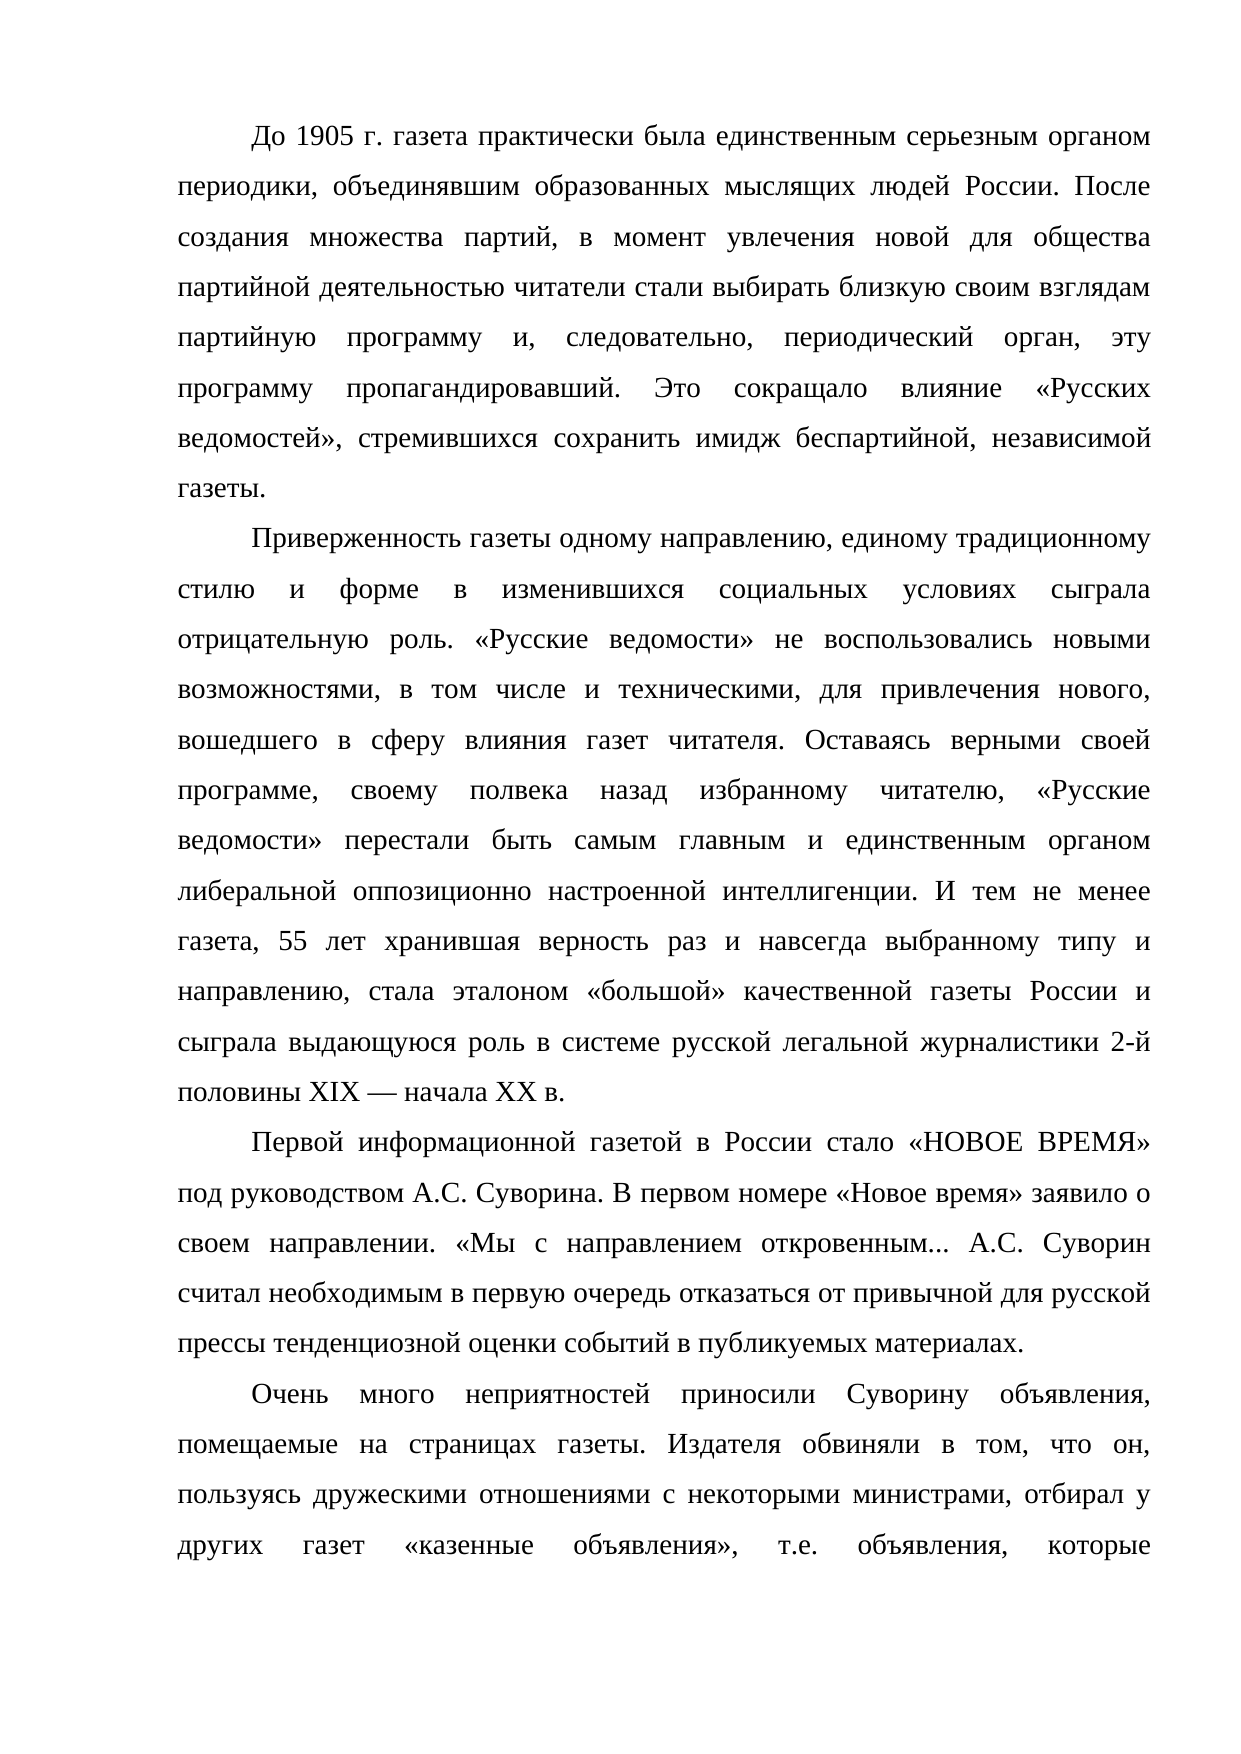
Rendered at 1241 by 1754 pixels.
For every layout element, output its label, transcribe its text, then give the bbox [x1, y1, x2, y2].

text До 1905 г. газета практически была единственным серьезным органом периодики, объединявшим образованных мыслящих людей России. После создания множества партий, в момент увлечения новой для общества партийной деятельностью читатели стали выбирать близкую своим взглядам партийную программу и, следовательно, периодический орган, эту программу пропагандировавший. Это сокращало влияние «Русских ведомостей», стремившихся сохранить имидж беспартийной, независимой газеты. [177, 118, 1152, 504]
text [177, 1376, 1152, 1560]
text Первой информационной газетой в России стало «НОВОЕ ВРЕМЯ» под руководством А.С. Суворина. В первом номере «Новое время» заявило о своем направлении. «Мы с направлением откровенным... А.С. Суворин считал необходимым в первую очередь отказаться от привычной для русской прессы тенденциозной оценки событий в публикуемых материалах. [177, 1124, 1152, 1359]
text Приверженность газеты одному направлению, единому традиционному стилю и форме в изменившихся социальных условиях сыграла отрицательную роль. «Русские ведомости» не воспользовались новыми возможностями, в том числе и техническими, для привлечения нового, вошедшего в сферу влияния газет читателя. Оставаясь верными своей программе, своему полвека назад избранному читателю, «Русские ведомости» перестали быть самым главным и единственным органом либеральной оппозиционно настроенной интеллигенции. И тем не менее газета, 55 лет хранившая верность раз и навсегда выбранному типу и направлению, стала эталоном «большой» качественной газеты России и сыграла выдающуюся роль в системе русской легальной журналистики 2-й половины XIX — начала XX в. [177, 521, 1152, 1108]
